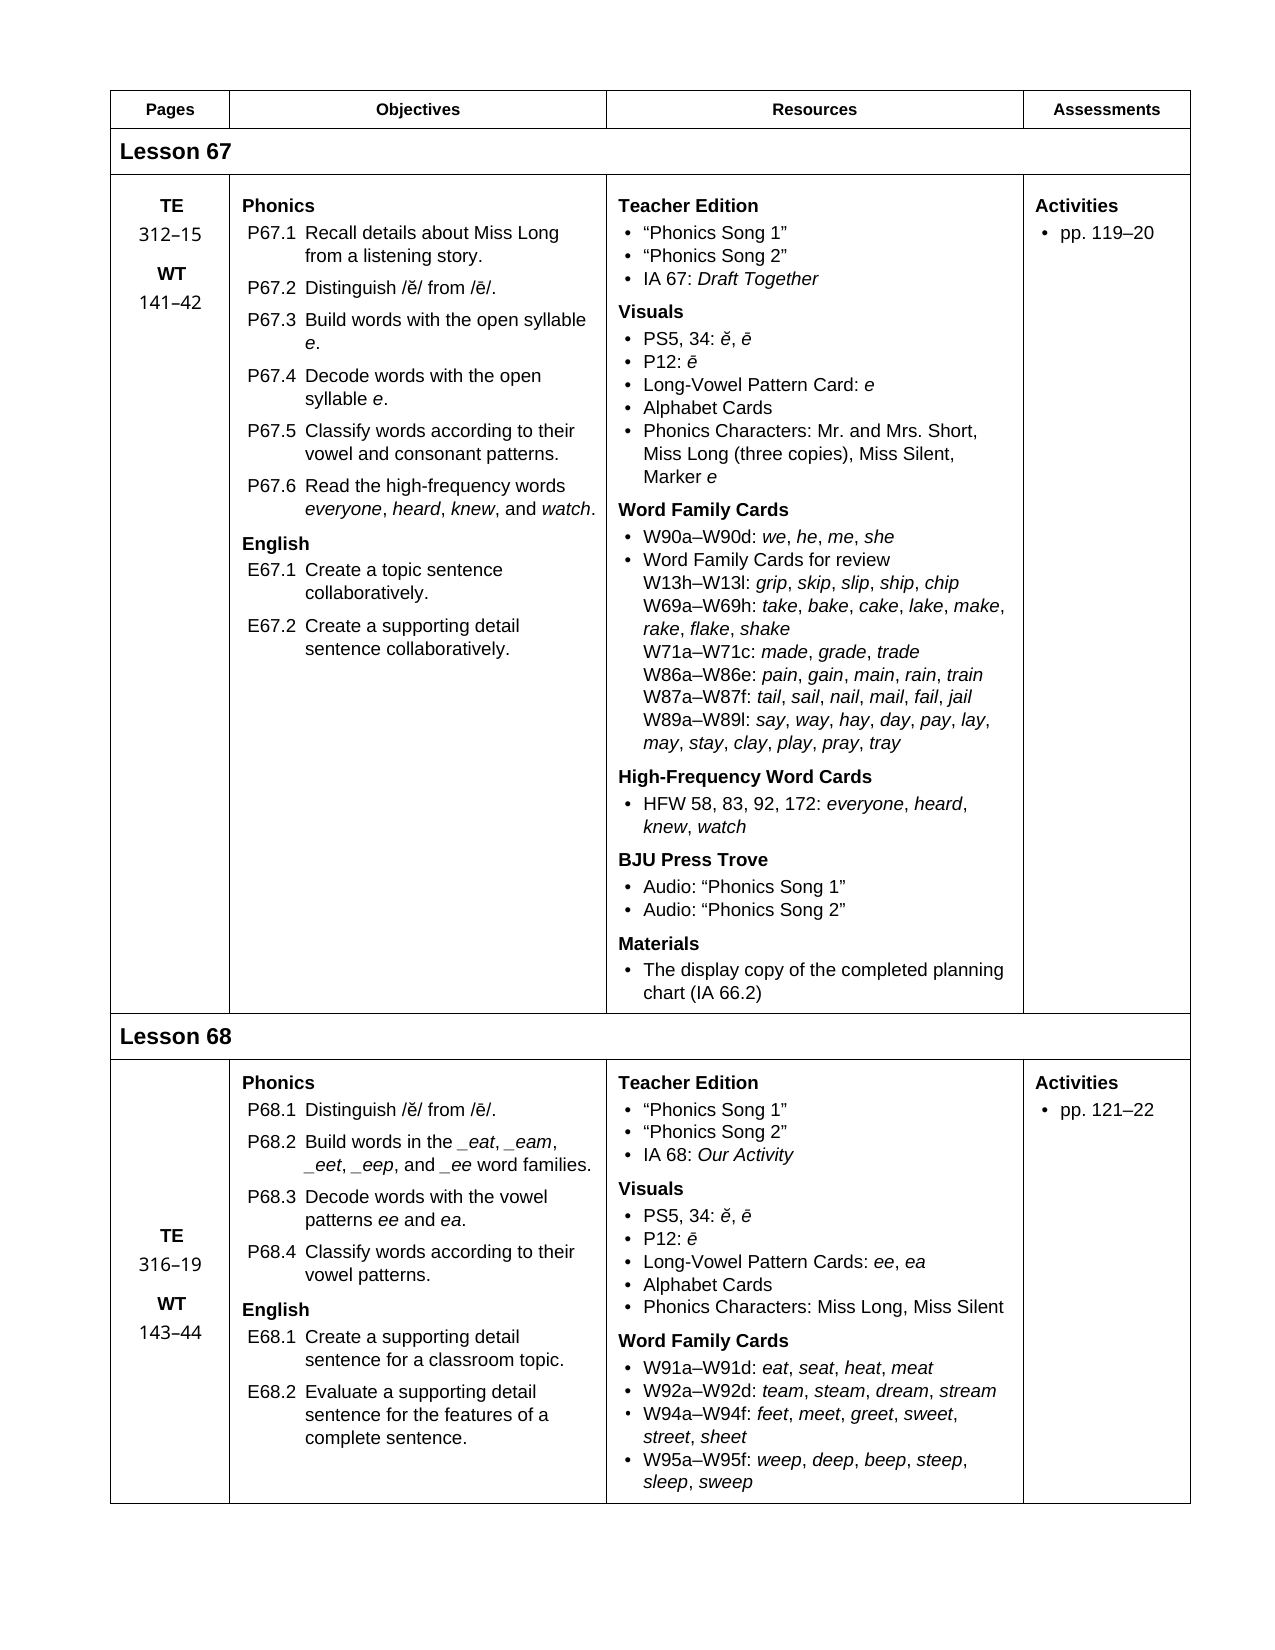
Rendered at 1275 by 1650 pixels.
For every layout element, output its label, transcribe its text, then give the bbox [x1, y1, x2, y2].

table_cell TE 316–19 WT 143–44 [111, 1060, 229, 1502]
table_cell Lesson 68 [111, 1014, 1190, 1058]
table_cell Phonics P68.1 Distinguish /ĕ/ from /ē/. P68.2 Build words in the _eat, _eam, _eet, _eep, and _ee word families. P68.3 Decode words with the vowel patterns ee and ea. P68.4 Classify words according to their vowel patterns. English E68.1 Create a supporting detail sentence for a classroom topic. E68.2 Evaluate a supporting detail sentence for the features of a complete sentence. [230, 1060, 606, 1502]
table_cell Phonics P67.1 Recall details about Miss Long from a listening story. P67.2 Distinguish /ĕ/ from /ē/. P67.3 Build words with the open syllable e. P67.4 Decode words with the open syllable e. P67.5 Classify words according to their vowel and consonant patterns. P67.6 Read the high-frequency words everyone, heard, knew, and watch. English E67.1 Create a topic sentence collaboratively. E67.2 Create a supporting detail sentence collaboratively. [230, 175, 606, 1013]
table_cell Teacher Edition “Phonics Song 1” “Phonics Song 2” IA 68: Our Activity Visuals PS5, 34: ĕ, ē P12: ē Long-Vowel Pattern Cards: ee, ea Alphabet Cards Phonics Characters: Miss Long, Miss Silent Word Family Cards W91a–W91d: eat, seat, heat, meat W92a–W92d: team, steam, dream, stream W94a–W94f: feet, meet, greet, sweet, street, sheet W95a–W95f: weep, deep, beep, steep, sleep, sweep [607, 1060, 1023, 1502]
table_header Assessments [1024, 91, 1190, 128]
table_cell TE 312–15 WT 141–42 [111, 175, 229, 1013]
table_cell Teacher Edition “Phonics Song 1” “Phonics Song 2” IA 67: Draft Together Visuals PS5, 34: ĕ, ē P12: ē Long-Vowel Pattern Card: e Alphabet Cards Phonics Characters: Mr. and Mrs. Short, Miss Long (three copies), Miss Silent, Marker e Word Family Cards W90a–W90d: we, he, me, she Word Family Cards for review W13h–W13l: grip, skip, slip, ship, chip W69a–W69h: take, bake, cake, lake, make, rake, flake, shake W71a–W71c: made, grade, trade W86a–W86e: pain, gain, main, rain, train W87a–W87f: tail, sail, nail, mail, fail, jail W89a–W89l: say, way, hay, day, pay, lay, may, stay, clay, play, pray, tray High-Frequency Word Cards HFW 58, 83, 92, 172: everyone, heard, knew, watch BJU Press Trove Audio: “Phonics Song 1” Audio: “Phonics Song 2” Materials The display copy of the completed planning chart (IA 66.2) [607, 175, 1023, 1013]
table_header Pages [111, 91, 229, 128]
table_header Resources [607, 91, 1023, 128]
table_header Objectives [230, 91, 606, 128]
table_cell Activities pp. 121–22 [1024, 1060, 1190, 1502]
table_cell Activities pp. 119–20 [1024, 175, 1190, 1013]
table_cell Lesson 67 [111, 129, 1190, 173]
